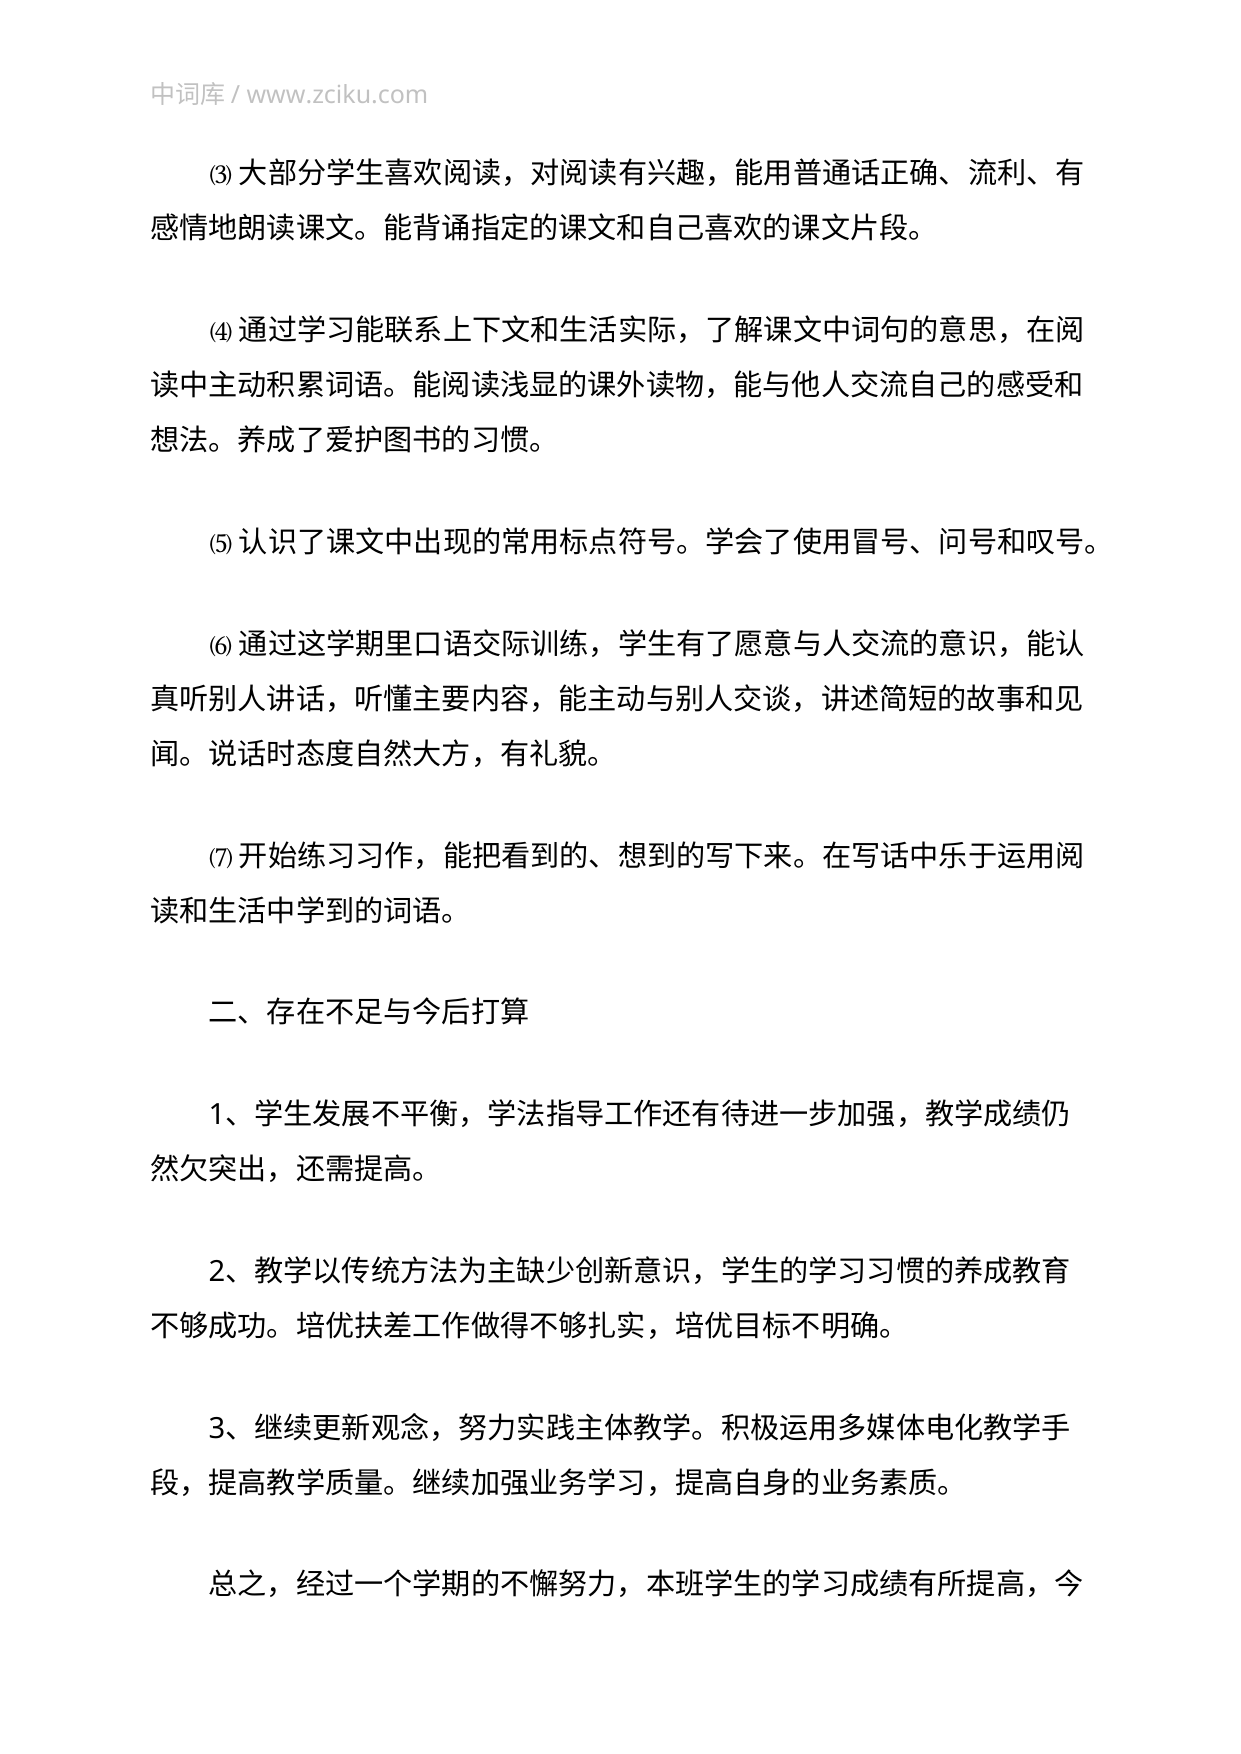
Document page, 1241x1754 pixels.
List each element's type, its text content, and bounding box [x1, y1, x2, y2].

text ⑶大部分学生喜欢阅读，对阅读有兴趣，能用普通话正确、流利、有感情地朗读课文。能背诵指定的课文和自己喜欢的课文片段。 [150, 150, 1090, 247]
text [150, 1561, 1090, 1603]
text 二、存在不足与今后打算 [150, 989, 1090, 1031]
text ⑸认识了课文中出现的常用标点符号。学会了使用冒号、问号和叹号。 [150, 518, 1090, 561]
text ⑺开始练习习作，能把看到的、想到的写下来。在写话中乐于运用阅读和生活中学到的词语。 [150, 832, 1090, 929]
text ⑷通过学习能联系上下文和生活实际，了解课文中词句的意思，在阅读中主动积累词语。能阅读浅显的课外读物，能与他人交流自己的感受和想法。养成了爱护图书的习惯。 [150, 307, 1090, 459]
text 3、继续更新观念，努力实践主体教学。积极运用多媒体电化教学手段，提高教学质量。继续加强业务学习，提高自身的业务素质。 [150, 1404, 1090, 1501]
text 2、教学以传统方法为主缺少创新意识，学生的学习习惯的养成教育不够成功。培优扶差工作做得不够扎实，培优目标不明确。 [150, 1247, 1090, 1345]
text 1、学生发展不平衡，学法指导工作还有待进一步加强，教学成绩仍然欠突出，还需提高。 [150, 1091, 1090, 1188]
text ⑹通过这学期里口语交际训练，学生有了愿意与人交流的意识，能认真听别人讲话，听懂主要内容，能主动与别人交谈，讲述简短的故事和见闻。说话时态度自然大方，有礼貌。 [150, 620, 1090, 773]
